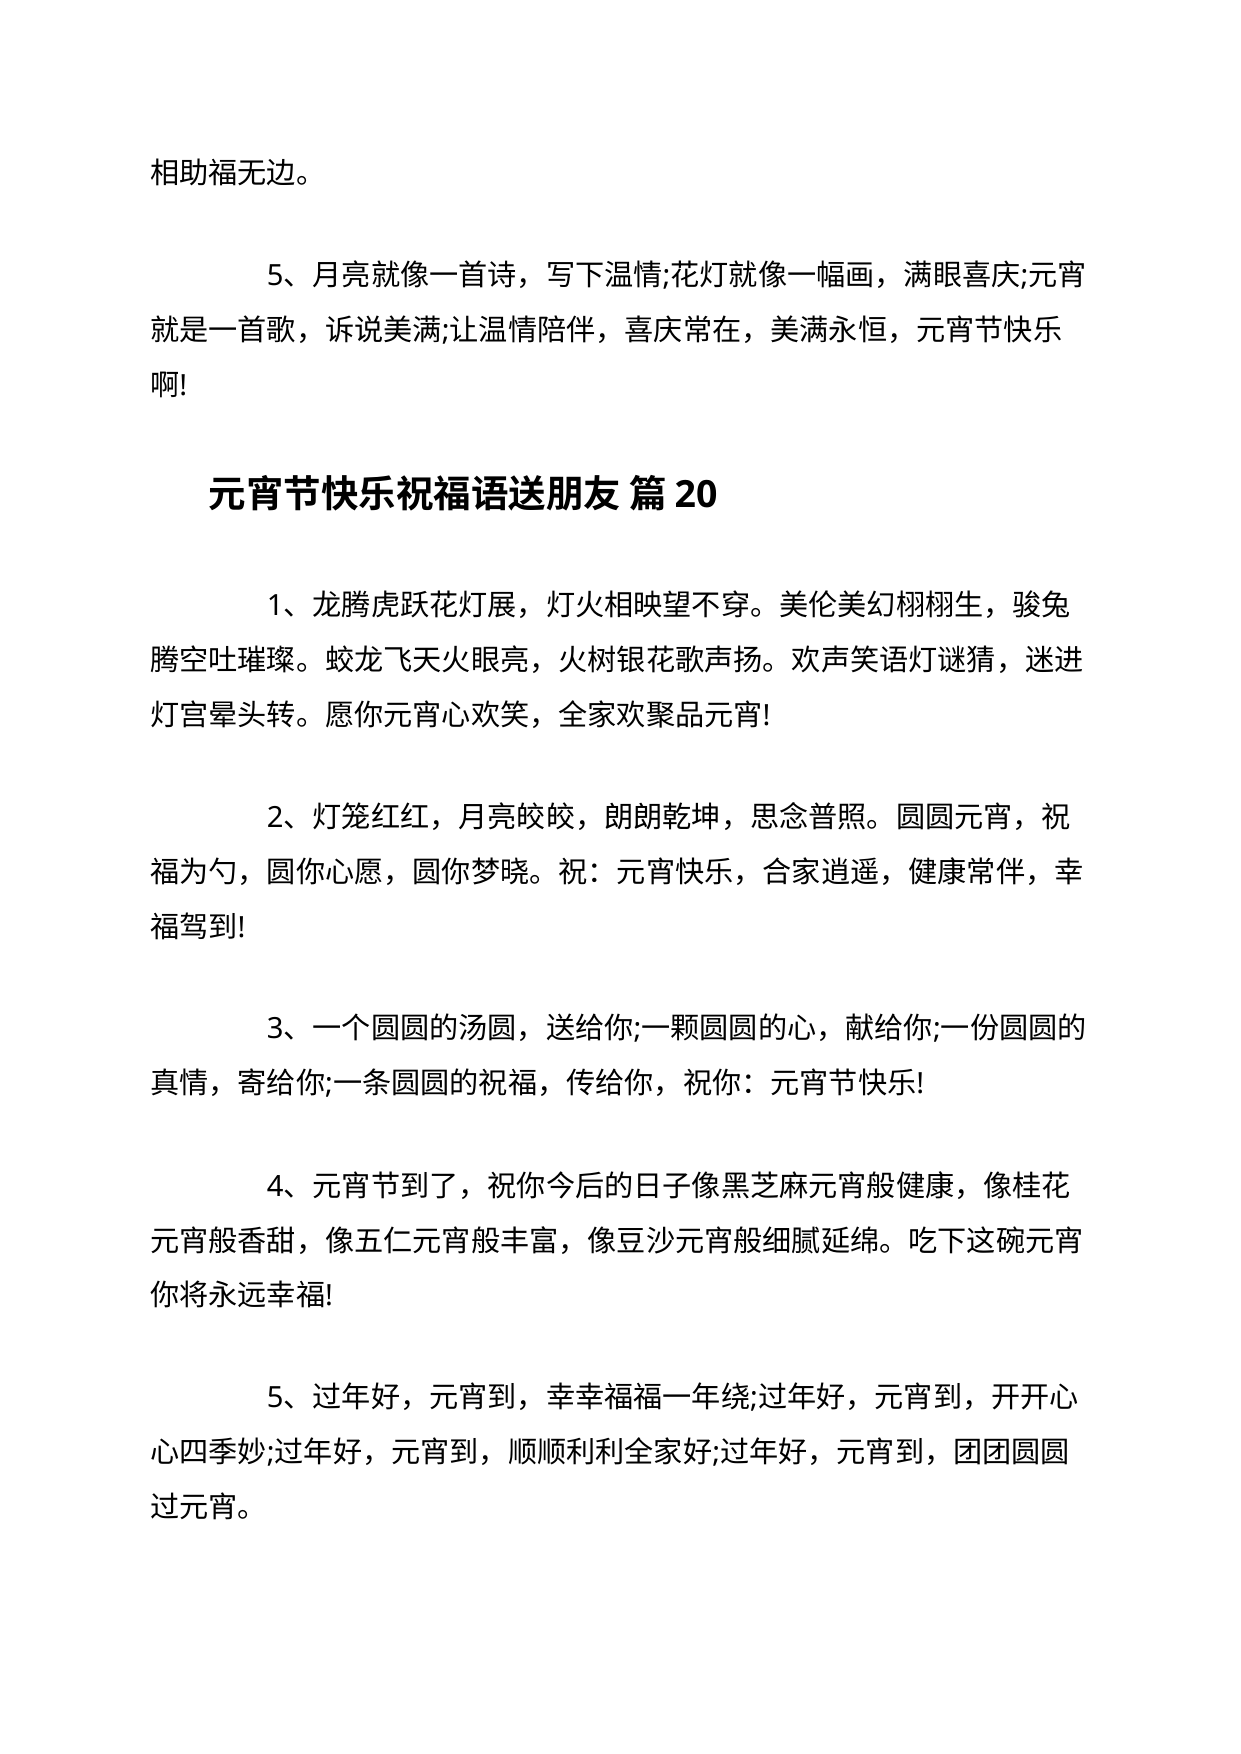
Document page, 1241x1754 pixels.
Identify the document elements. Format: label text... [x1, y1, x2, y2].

text 1、龙腾虎跃花灯展，灯火相映望不穿。美伦美幻栩栩生，骏兔腾空吐璀璨。蛟龙飞天火眼亮，火树银花歌声扬。欢声笑语灯谜猜，迷进灯宫晕头转。愿你元宵心欢笑，全家欢聚品元宵! [150, 581, 1090, 734]
text 5、月亮就像一首诗，写下温情;花灯就像一幅画，满眼喜庆;元宵就是一首歌，诉说美满;让温情陪伴，喜庆常在，美满永恒，元宵节快乐啊! [150, 252, 1090, 404]
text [150, 150, 1090, 192]
text 4、元宵节到了，祝你今后的日子像黑芝麻元宵般健康，像桂花元宵般香甜，像五仁元宵般丰富，像豆沙元宵般细腻延绵。吃下这碗元宵你将永远幸福! [150, 1162, 1090, 1314]
text 元宵节快乐祝福语送朋友 篇20 [150, 464, 1090, 518]
text 5、过年好，元宵到，幸幸福福一年绕;过年好，元宵到，开开心心四季妙;过年好，元宵到，顺顺利利全家好;过年好，元宵到，团团圆圆过元宵。 [150, 1374, 1090, 1526]
text 2、灯笼红红，月亮皎皎，朗朗乾坤，思念普照。圆圆元宵，祝福为勺，圆你心愿，圆你梦晓。祝：元宵快乐，合家逍遥，健康常伴，幸福驾到! [150, 793, 1090, 946]
text 3、一个圆圆的汤圆，送给你;一颗圆圆的心，献给你;一份圆圆的真情，寄给你;一条圆圆的祝福，传给你，祝你：元宵节快乐! [150, 1005, 1090, 1102]
